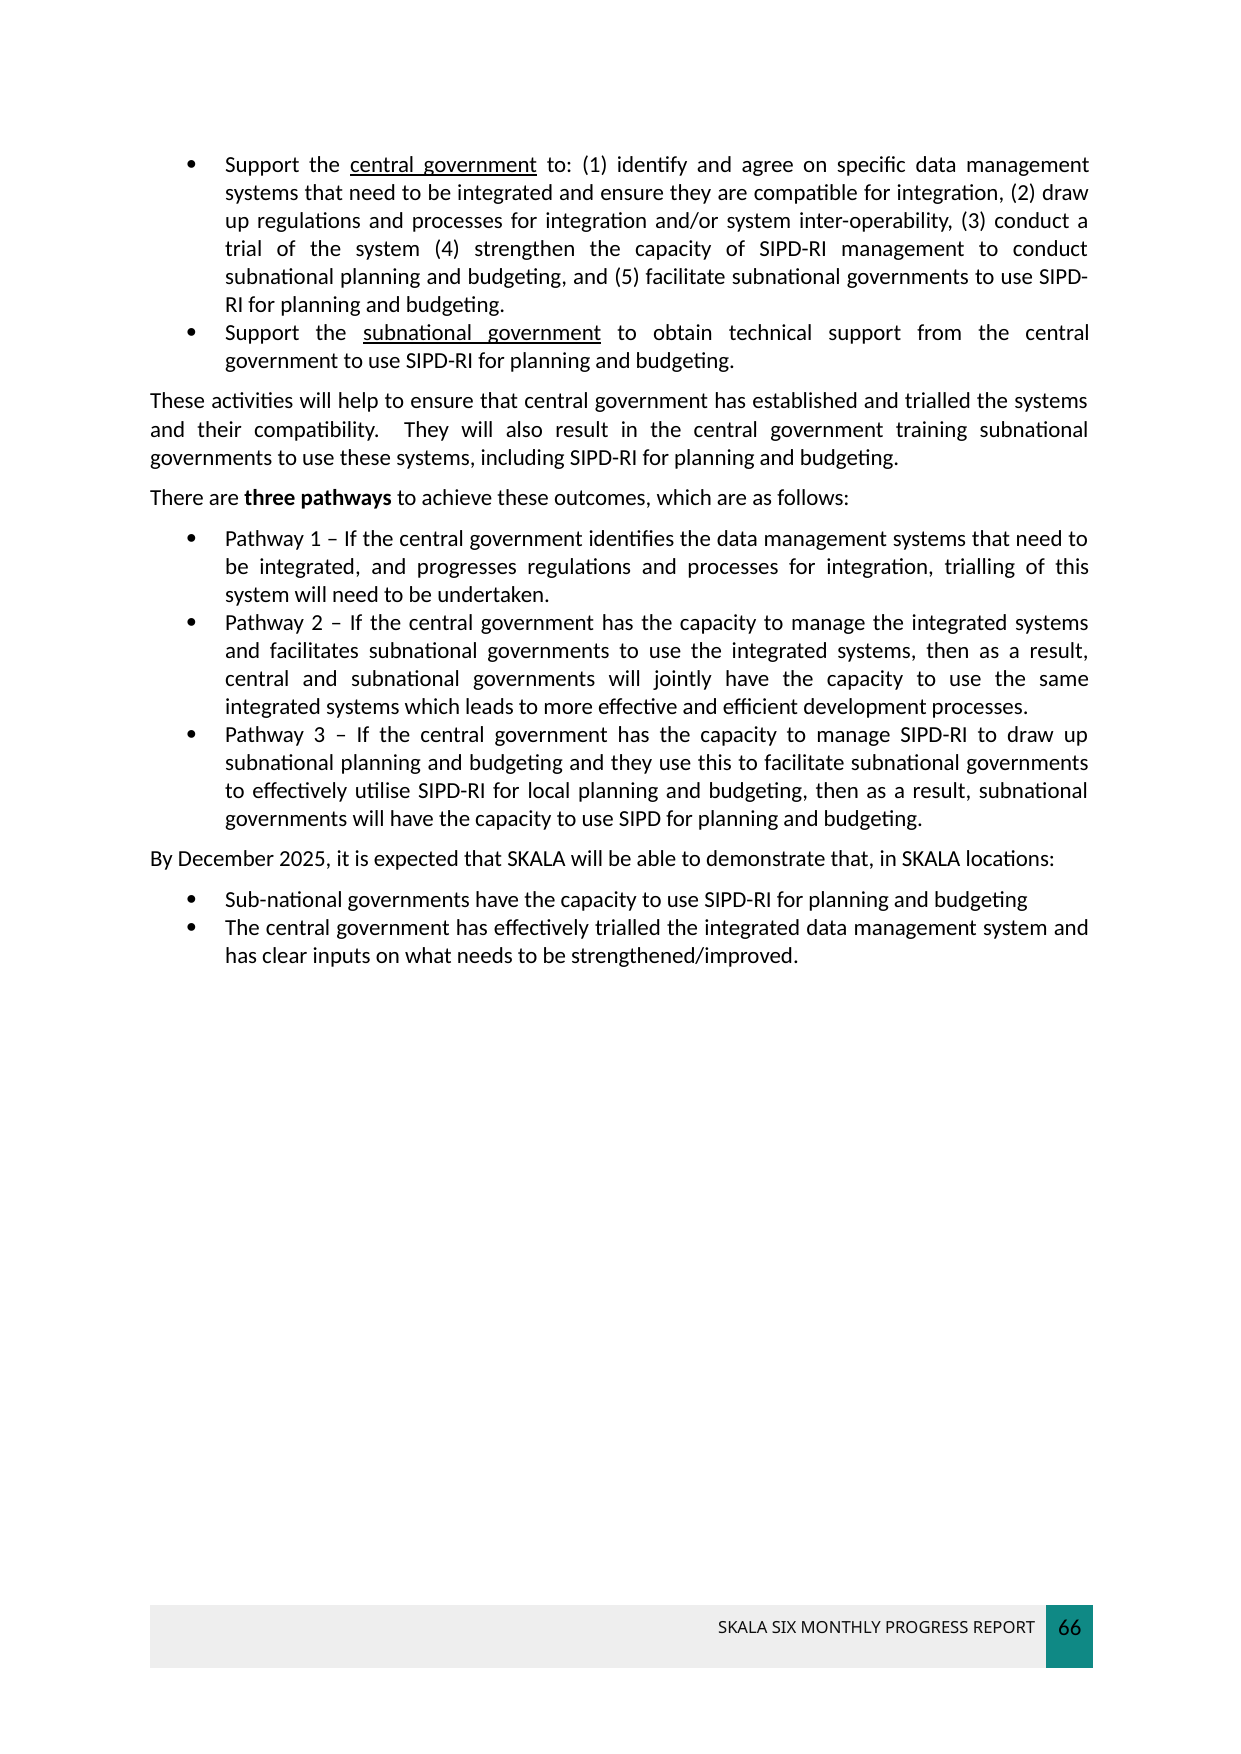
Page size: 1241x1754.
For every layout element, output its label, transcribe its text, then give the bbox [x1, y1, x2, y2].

list Support the central government to: (1) identify and agree on specific data management systems that need to be integrated and ensure they are compatible for integration, (2) draw up regulations and processes for integration and/or system inter-operability, (3) conduct a trial of the system (4) strengthen the capacity of SIPD-RI management to conduct subnational planning and budgeting, and (5) facilitate subnational governments to use SIPD-RI for planning and budgeting. [187, 150, 1090, 318]
list Support the subnational government to obtain technical support from the central government to use SIPD-RI for planning and budgeting. [187, 318, 1090, 374]
list Pathway 2 – If the central government has the capacity to manage the integrated systems and facilitates subnational governments to use the integrated systems, then as a result, central and subnational governments will jointly have the capacity to use the same integrated systems which leads to more effective and efficient development processes. [187, 608, 1090, 720]
text By December 2025, it is expected that SKALA will be able to demonstrate that, in SKALA locations: [150, 844, 1090, 872]
list The central government has effectively trialled the integrated data management system and has clear inputs on what needs to be strengthened/improved. [187, 913, 1090, 969]
list Sub-national governments have the capacity to use SIPD-RI for planning and budgeting [187, 885, 1090, 913]
list Pathway 1 – If the central government identifies the data management systems that need to be integrated, and progresses regulations and processes for integration, trialling of this system will need to be undertaken. [187, 524, 1090, 608]
text These activities will help to ensure that central government has established and trialled the systems and their compatibility. They will also result in the central government training subnational governments to use these systems, including SIPD-RI for planning and budgeting. [150, 387, 1090, 471]
text There are three pathways to achieve these outcomes, which are as follows: [150, 483, 1090, 511]
list Pathway 3 – If the central government has the capacity to manage SIPD-RI to draw up subnational planning and budgeting and they use this to facilitate subnational governments to effectively utilise SIPD-RI for local planning and budgeting, then as a result, subnational governments will have the capacity to use SIPD for planning and budgeting. [187, 720, 1090, 832]
